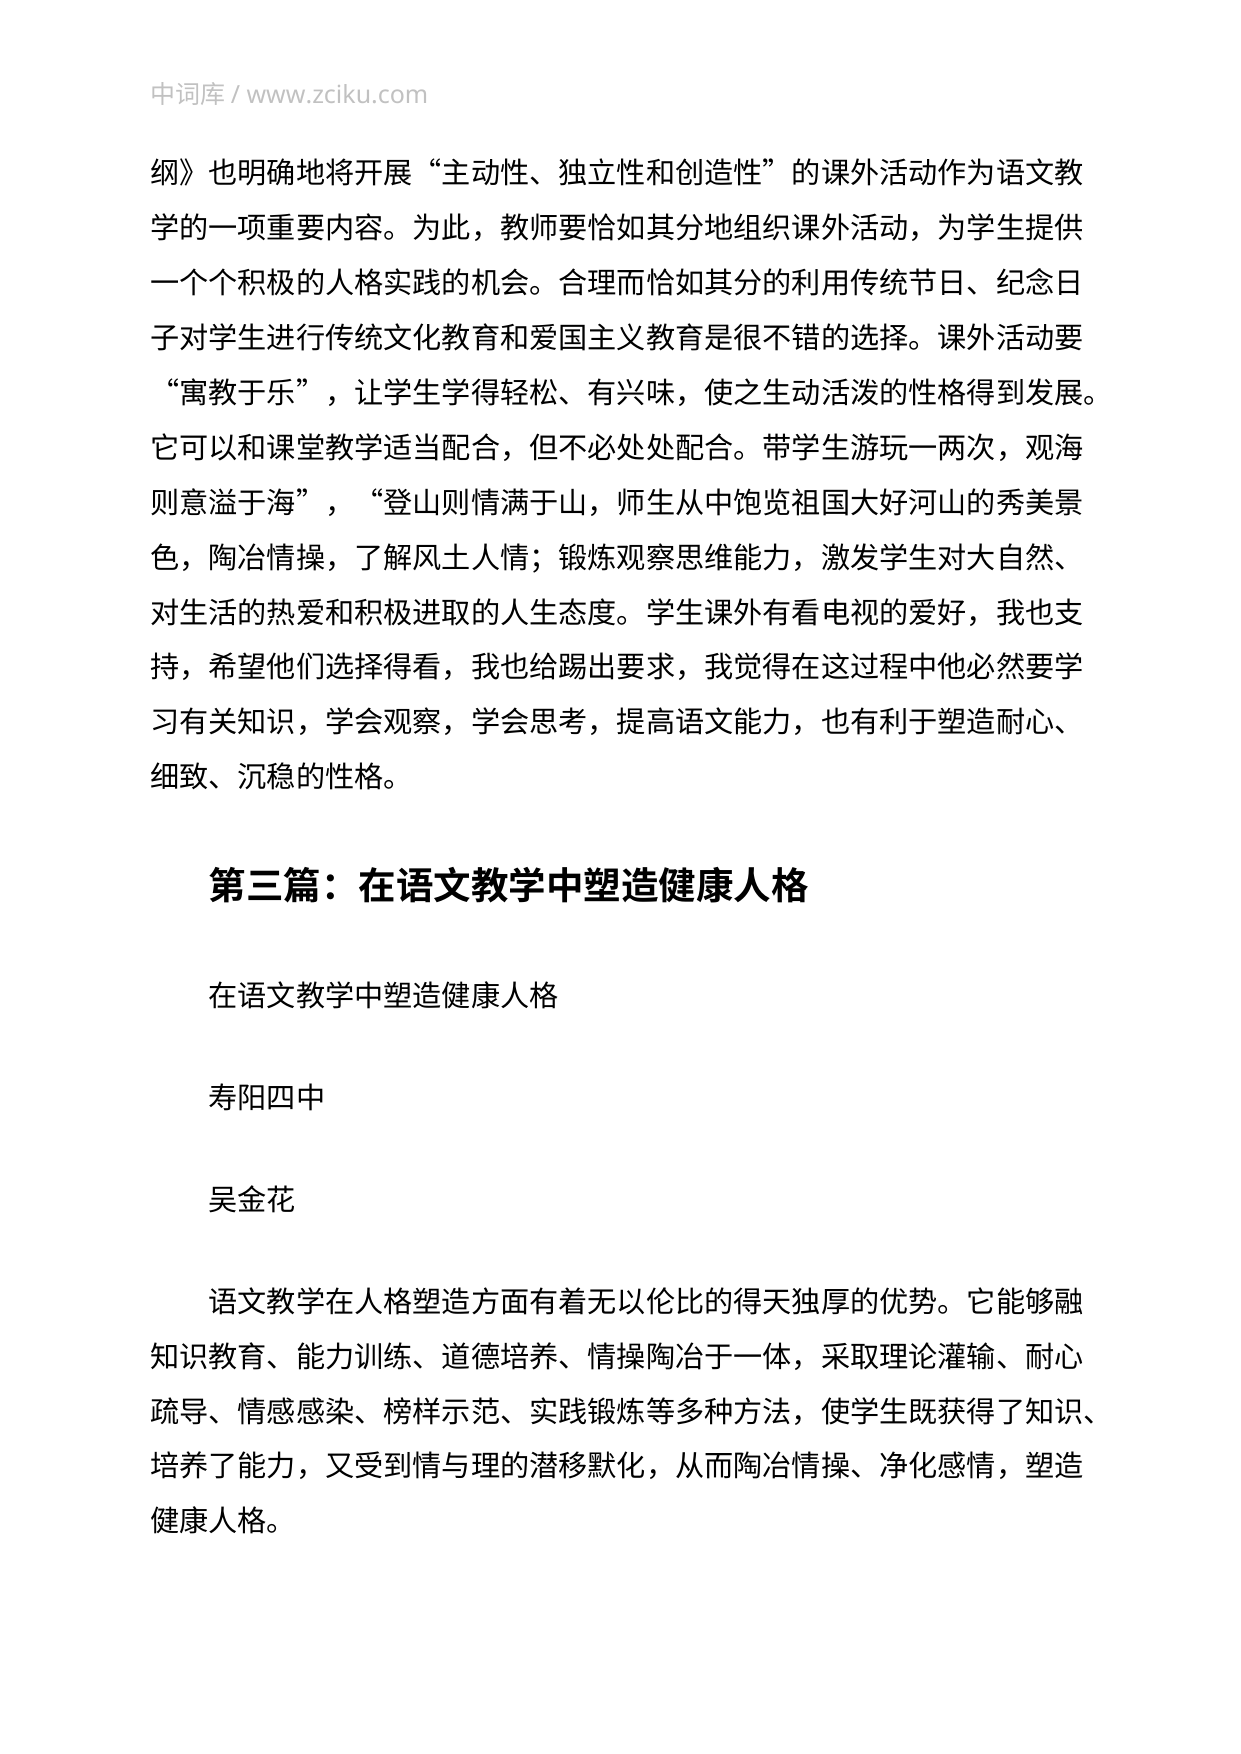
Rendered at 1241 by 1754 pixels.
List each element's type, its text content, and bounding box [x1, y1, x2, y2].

text 在语文教学中塑造健康人格 [150, 973, 1090, 1015]
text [150, 150, 1090, 796]
text 语文教学在人格塑造方面有着无以伦比的得天独厚的优势。它能够融知识教育、能力训练、道德培养、情操陶冶于一体，采取理论灌输、耐心疏导、情感感染、榜样示范、实践锻炼等多种方法，使学生既获得了知识、培养了能力，又受到情与理的潜移默化，从而陶冶情操、净化感情，塑造健康人格。 [150, 1278, 1090, 1540]
text 寿阳四中 [150, 1075, 1090, 1117]
text 第三篇：在语文教学中塑造健康人格 [150, 856, 1090, 910]
text 吴金花 [150, 1177, 1090, 1219]
